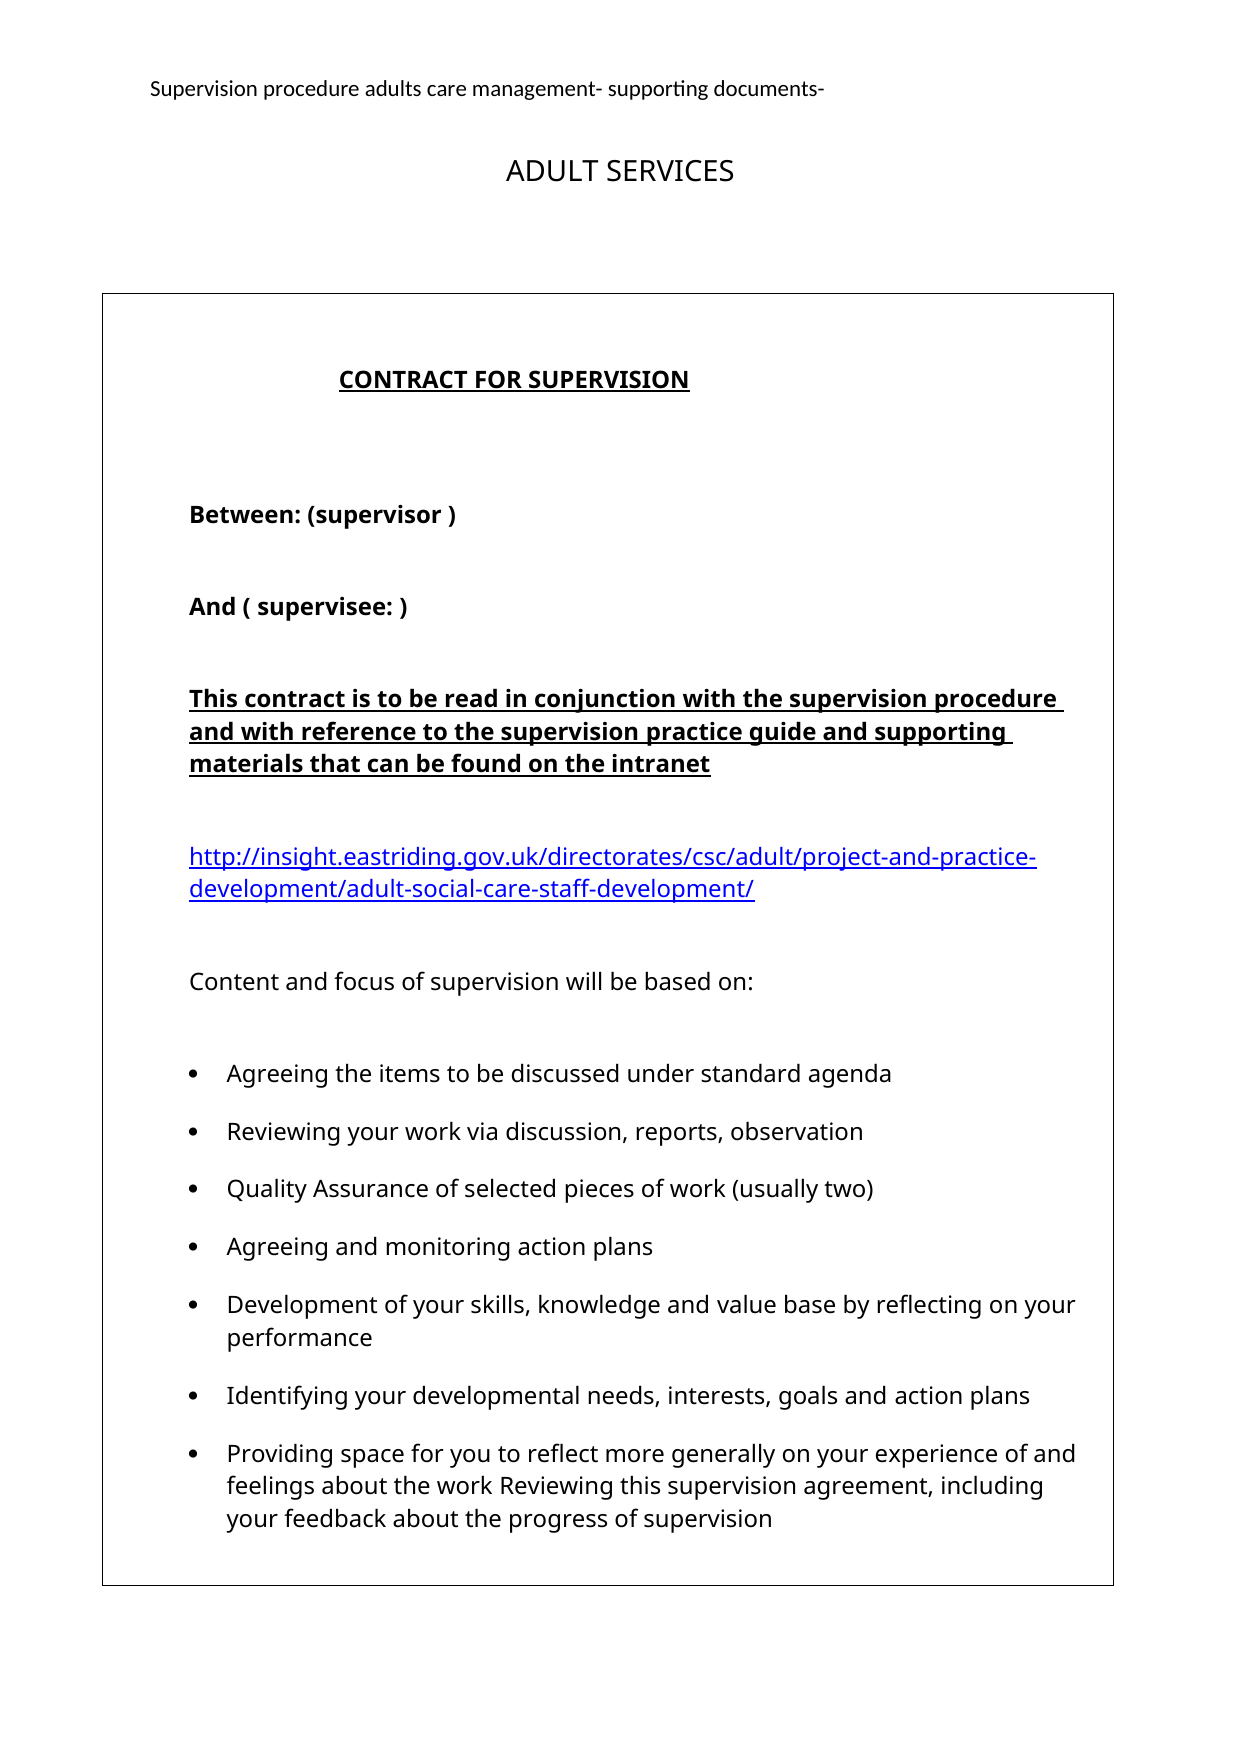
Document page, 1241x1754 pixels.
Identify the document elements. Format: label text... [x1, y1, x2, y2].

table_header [103, 294, 1113, 1585]
text ADULT SERVICES [150, 150, 1090, 190]
